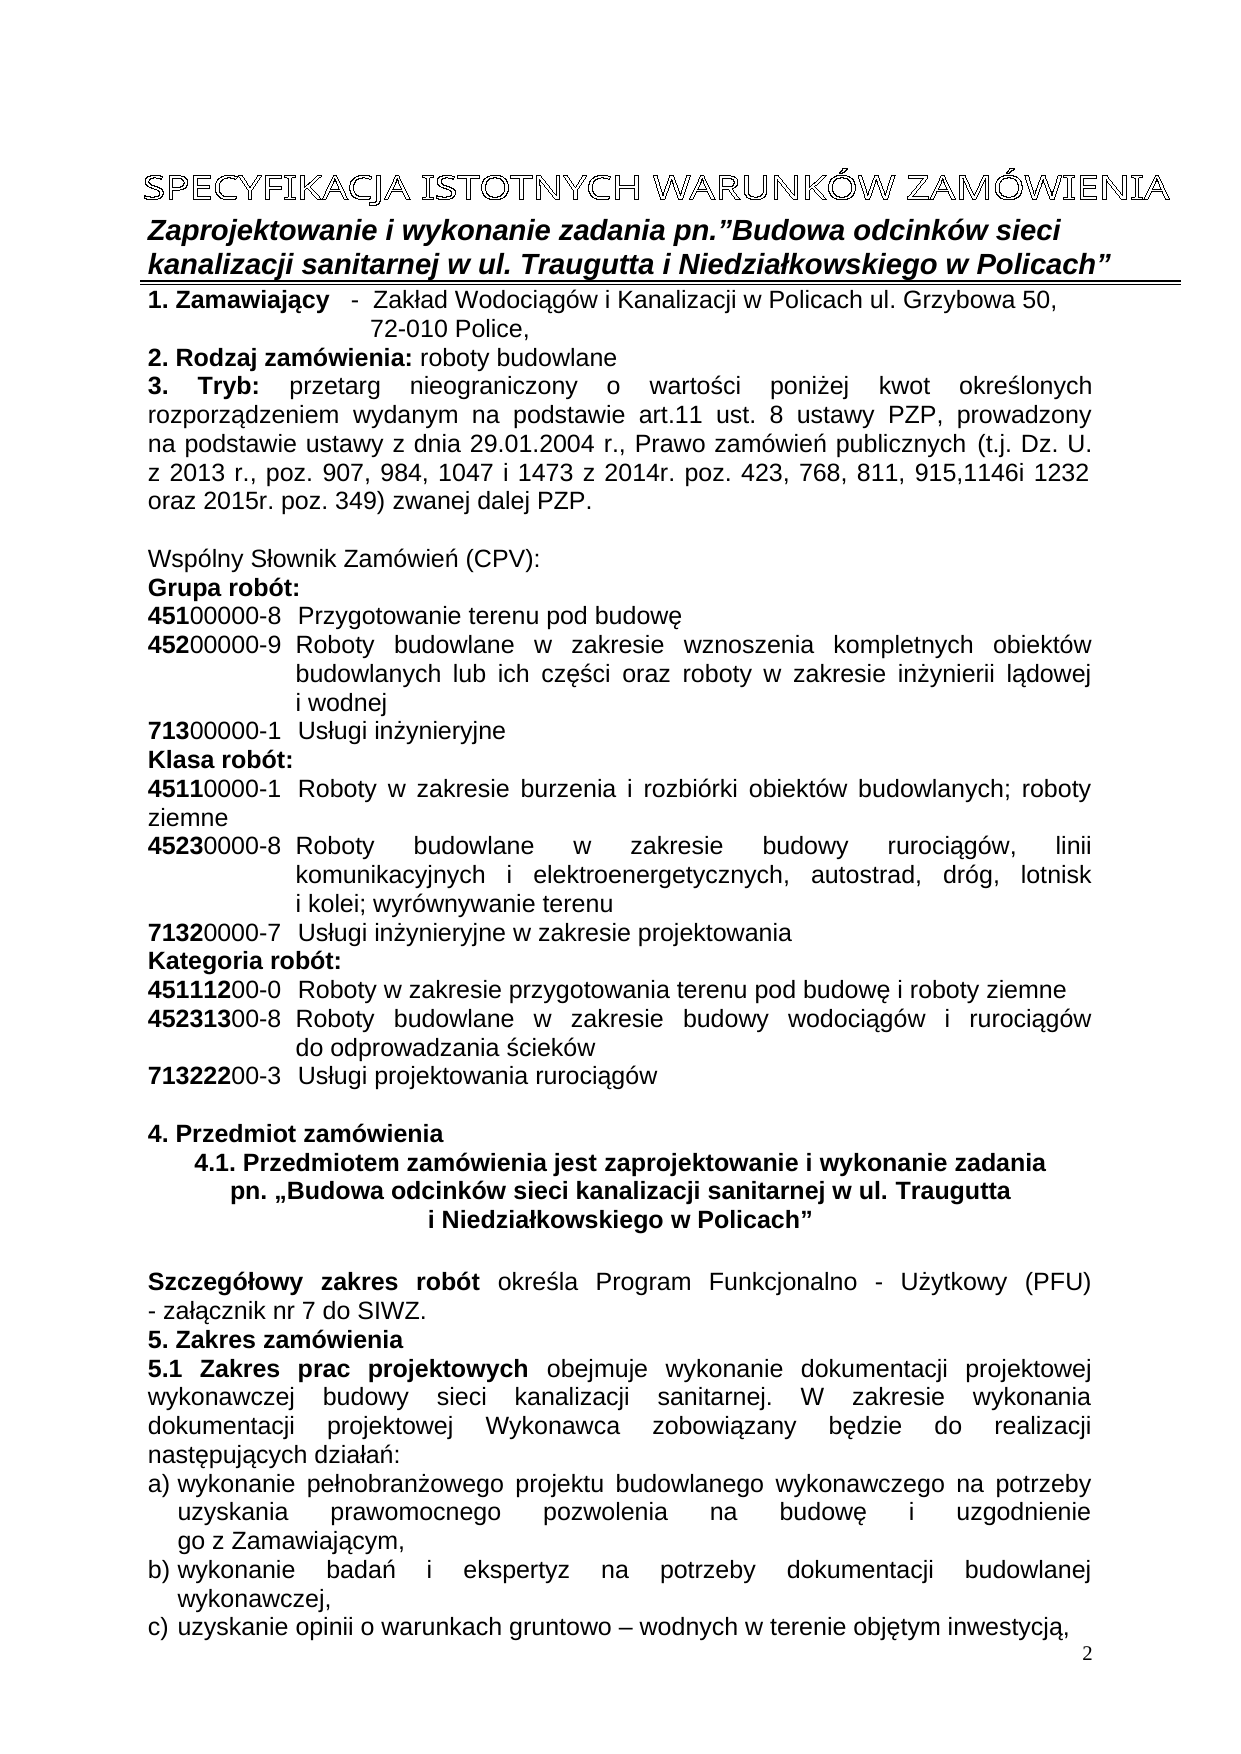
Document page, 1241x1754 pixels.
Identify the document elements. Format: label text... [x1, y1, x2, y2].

text 2. Rodzaj zamówienia: roboty budowlane [148, 343, 1092, 371]
text Grupa robót: [148, 573, 1092, 601]
text 5. Zakres zamówienia [148, 1325, 1092, 1354]
text 5.1 Zakres prac projektowych obejmuje wykonanie dokumentacji projektowej wykonawczej budowy sieci kanalizacji sanitarnej. W zakresie wykonania dokumentacji projektowej Wykonawca zobowiązany będzie do realizacji następujących działań: [148, 1354, 1092, 1469]
list wykonanie pełnobranżowego projektu budowlanego wykonawczego na potrzeby uzyskania prawomocnego pozwolenia na budowę i uzgodnienie go z Zamawiającym, [148, 1469, 1092, 1555]
text 4.1. Przedmiotem zamówienia jest zaprojektowanie i wykonanie zadania pn. „Budowa odcinków sieci kanalizacji sanitarnej w ul. Traugutta i Niedziałkowskiego w Policach” [148, 1148, 1092, 1234]
text Klasa robót: [148, 745, 1092, 774]
text 71320000-7 Usługi inżynieryjne w zakresie projektowania [148, 918, 1092, 946]
text 45111200-0 Roboty w zakresie przygotowania terenu pod budowę i roboty ziemne [148, 975, 1092, 1004]
list wykonanie badań i ekspertyz na potrzeby dokumentacji budowlanej wykonawczej, [148, 1555, 1092, 1612]
text 3. Tryb: przetarg nieograniczony o wartości poniżej kwot określonych rozporządzeniem wydanym na podstawie art.11 ust. 8 ustawy PZP, prowadzony na podstawie ustawy z dnia 29.01.2004 r., Prawo zamówień publicznych (t.j. Dz. U. z 2013 r., poz. 907, 984, 1047 i 1473 z 2014r. poz. 423, 768, 811, 915,1146i 1232 oraz 2015r. poz. 349) zwanej dalej PZP. [148, 371, 1092, 515]
text Wspólny Słownik Zamówień (CPV): [148, 544, 1092, 573]
list uzyskanie opinii o warunkach gruntowo – wodnych w terenie objętym inwestycją, [148, 1612, 1092, 1641]
text 45200000-9 Roboty budowlane w zakresie wznoszenia kompletnych obiektów budowlanych lub ich części oraz roboty w zakresie inżynierii lądowej i wodnej [148, 630, 1092, 716]
text 45230000-8 Roboty budowlane w zakresie budowy rurociągów, linii komunikacyjnych i elektroenergetycznych, autostrad, dróg, lotnisk i kolei; wyrównywanie terenu [148, 831, 1092, 918]
text 71300000-1 Usługi inżynieryjne [148, 716, 1092, 745]
text 45231300-8 Roboty budowlane w zakresie budowy wodociągów i rurociągów do odprowadzania ścieków [148, 1004, 1092, 1061]
text 1. Zamawiający - Zakład Wodociągów i Kanalizacji w Policach ul. Grzybowa 50, [148, 285, 1092, 314]
text Szczegółowy zakres robót określa Program Funkcjonalno - Użytkowy (PFU) - załącznik nr 7 do SIWZ. [148, 1267, 1092, 1325]
text Kategoria robót: [148, 946, 1092, 975]
text 45100000-8 Przygotowanie terenu pod budowę [148, 601, 1092, 630]
text 4. Przedmiot zamówienia [148, 1119, 1092, 1148]
table_header Zaprojektowanie i wykonanie zadania pn.”Budowa odcinków sieci kanalizacji sanitarnej w ul. Traugutta i Niedziałkowskiego w Policach” [140, 213, 1181, 280]
text 72-010 Police, [148, 314, 1092, 343]
text 45110000-1 Roboty w zakresie burzenia i rozbiórki obiektów budowlanych; roboty ziemne [148, 774, 1092, 831]
text 71322200-3 Usługi projektowania rurociągów [148, 1061, 1092, 1090]
